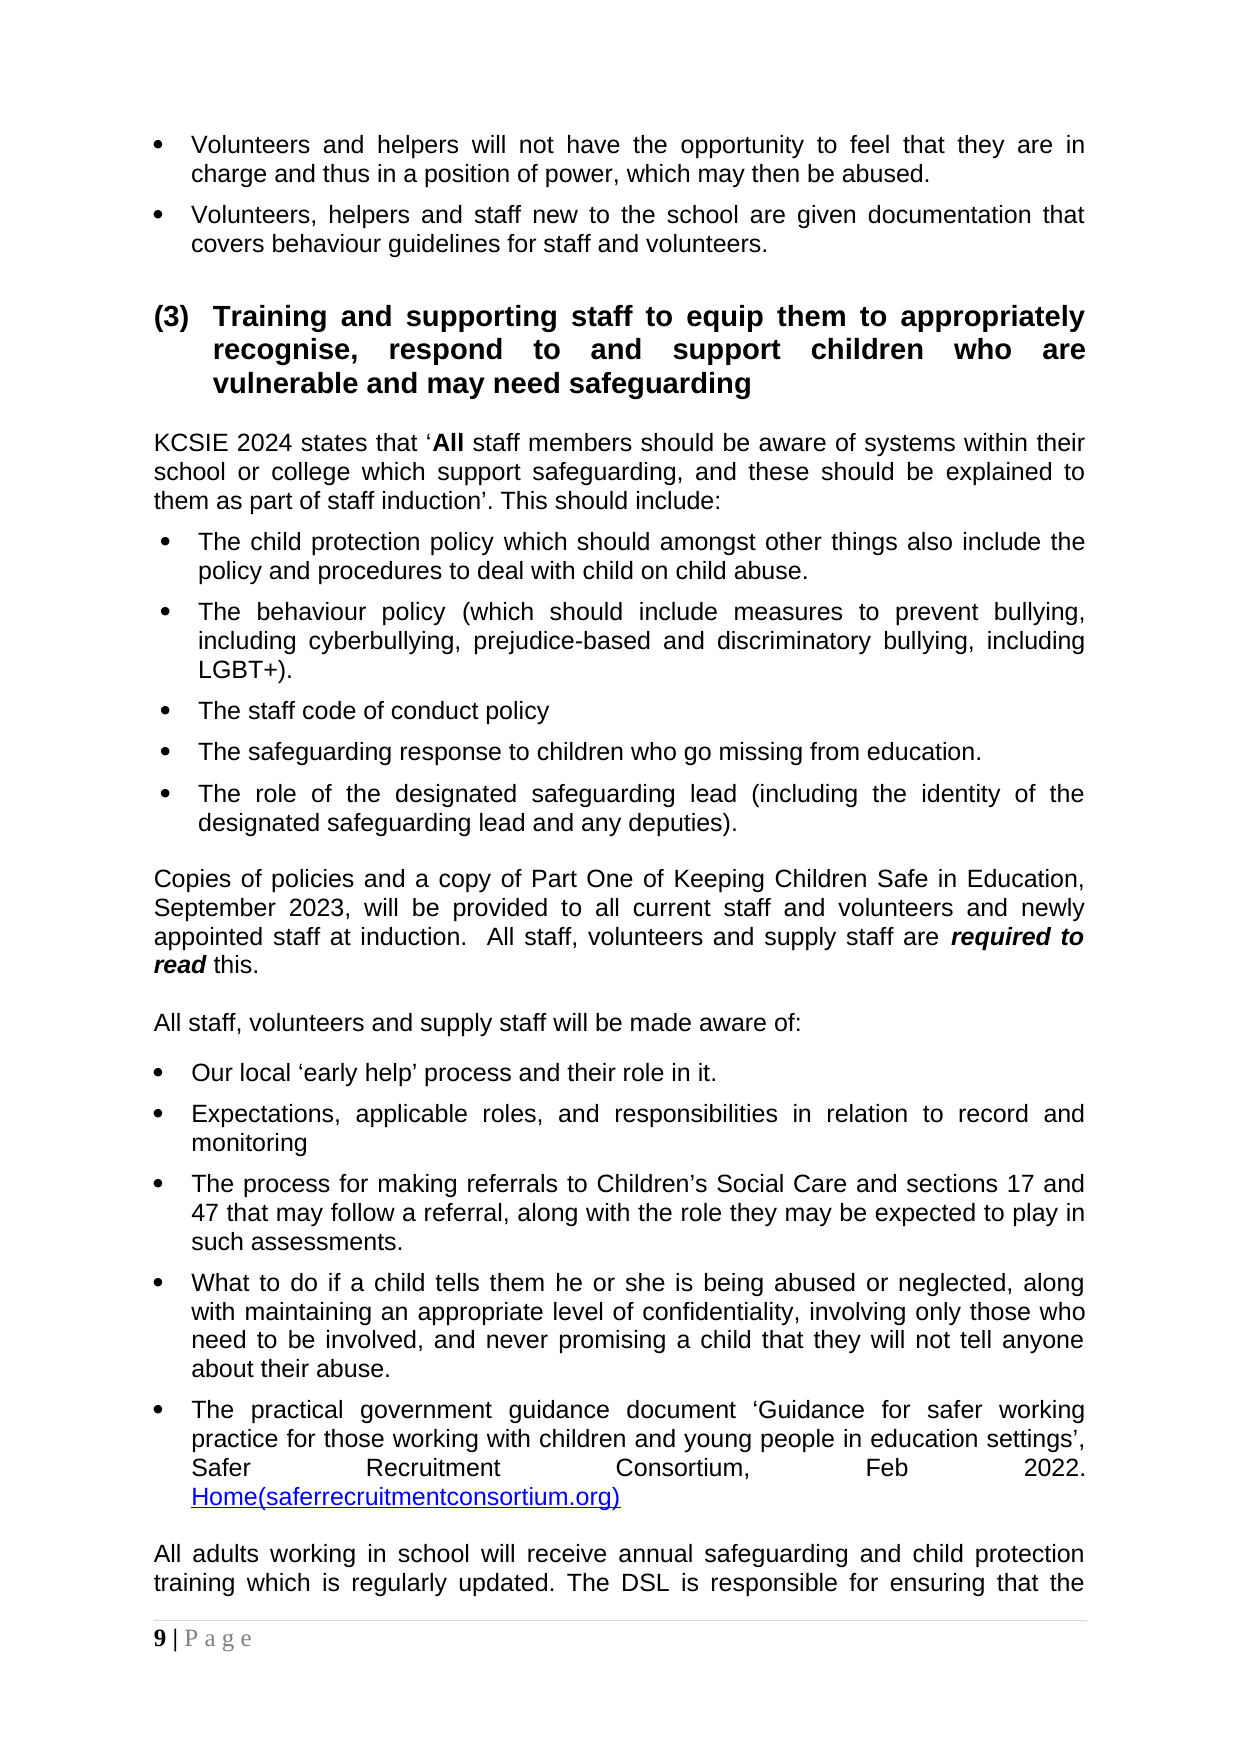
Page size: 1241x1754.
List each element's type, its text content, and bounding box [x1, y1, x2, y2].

list Volunteers, helpers and staff new to the school are given documentation that covers behaviour guidelines for staff and volunteers. [153, 200, 1087, 258]
list Our local ‘early help’ process and their role in it. [153, 1058, 1087, 1086]
list The safeguarding response to children who go missing from education. [161, 737, 1087, 766]
list The process for making referrals to Children’s Social Care and sections 17 and 47 that may follow a referral, along with the role they may be expected to play in such assessments. [153, 1169, 1087, 1255]
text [153, 1539, 1087, 1597]
text Copies of policies and a copy of Part One of Keeping Children Safe in Education, September 2023, will be provided to all current staff and volunteers and newly appointed staff at induction. All staff, volunteers and supply staff are required to read this. [153, 864, 1087, 979]
list The child protection policy which should amongst other things also include the policy and procedures to deal with child on child abuse. [161, 527, 1087, 584]
list The practical government guidance document ‘Guidance for safer working practice for those working with children and young people in education settings’, Safer Recruitment Consortium, Feb 2022. Home(saferrecruitmentconsortium.org) [153, 1396, 1087, 1511]
text All staff, volunteers and supply staff will be made aware of: [153, 1008, 1087, 1037]
list The role of the designated safeguarding lead (including the identity of the designated safeguarding lead and any deputies). [161, 779, 1087, 836]
list Expectations, applicable roles, and responsibilities in relation to record and monitoring [153, 1099, 1087, 1157]
list What to do if a child tells them he or she is being abused or neglected, along with maintaining an appropriate level of confidentiality, involving only those who need to be involved, and never promising a child that they will not tell anyone about their abuse. [153, 1268, 1087, 1383]
text (3) Training and supporting staff to equip them to appropriately recognise, respond to and support children who are vulnerable and may need safeguarding [153, 299, 1087, 399]
list Volunteers and helpers will not have the opportunity to feel that they are in charge and thus in a position of power, which may then be abused. [153, 130, 1087, 187]
list The behaviour policy (which should include measures to prevent bullying, including cyberbullying, prejudice-based and discriminatory bullying, including LGBT+). [161, 597, 1087, 683]
text KCSIE 2024 states that ‘All staff members should be aware of systems within their school or college which support safeguarding, and these should be explained to them as part of staff induction’. This should include: [153, 428, 1087, 514]
list The staff code of conduct policy [161, 696, 1087, 725]
